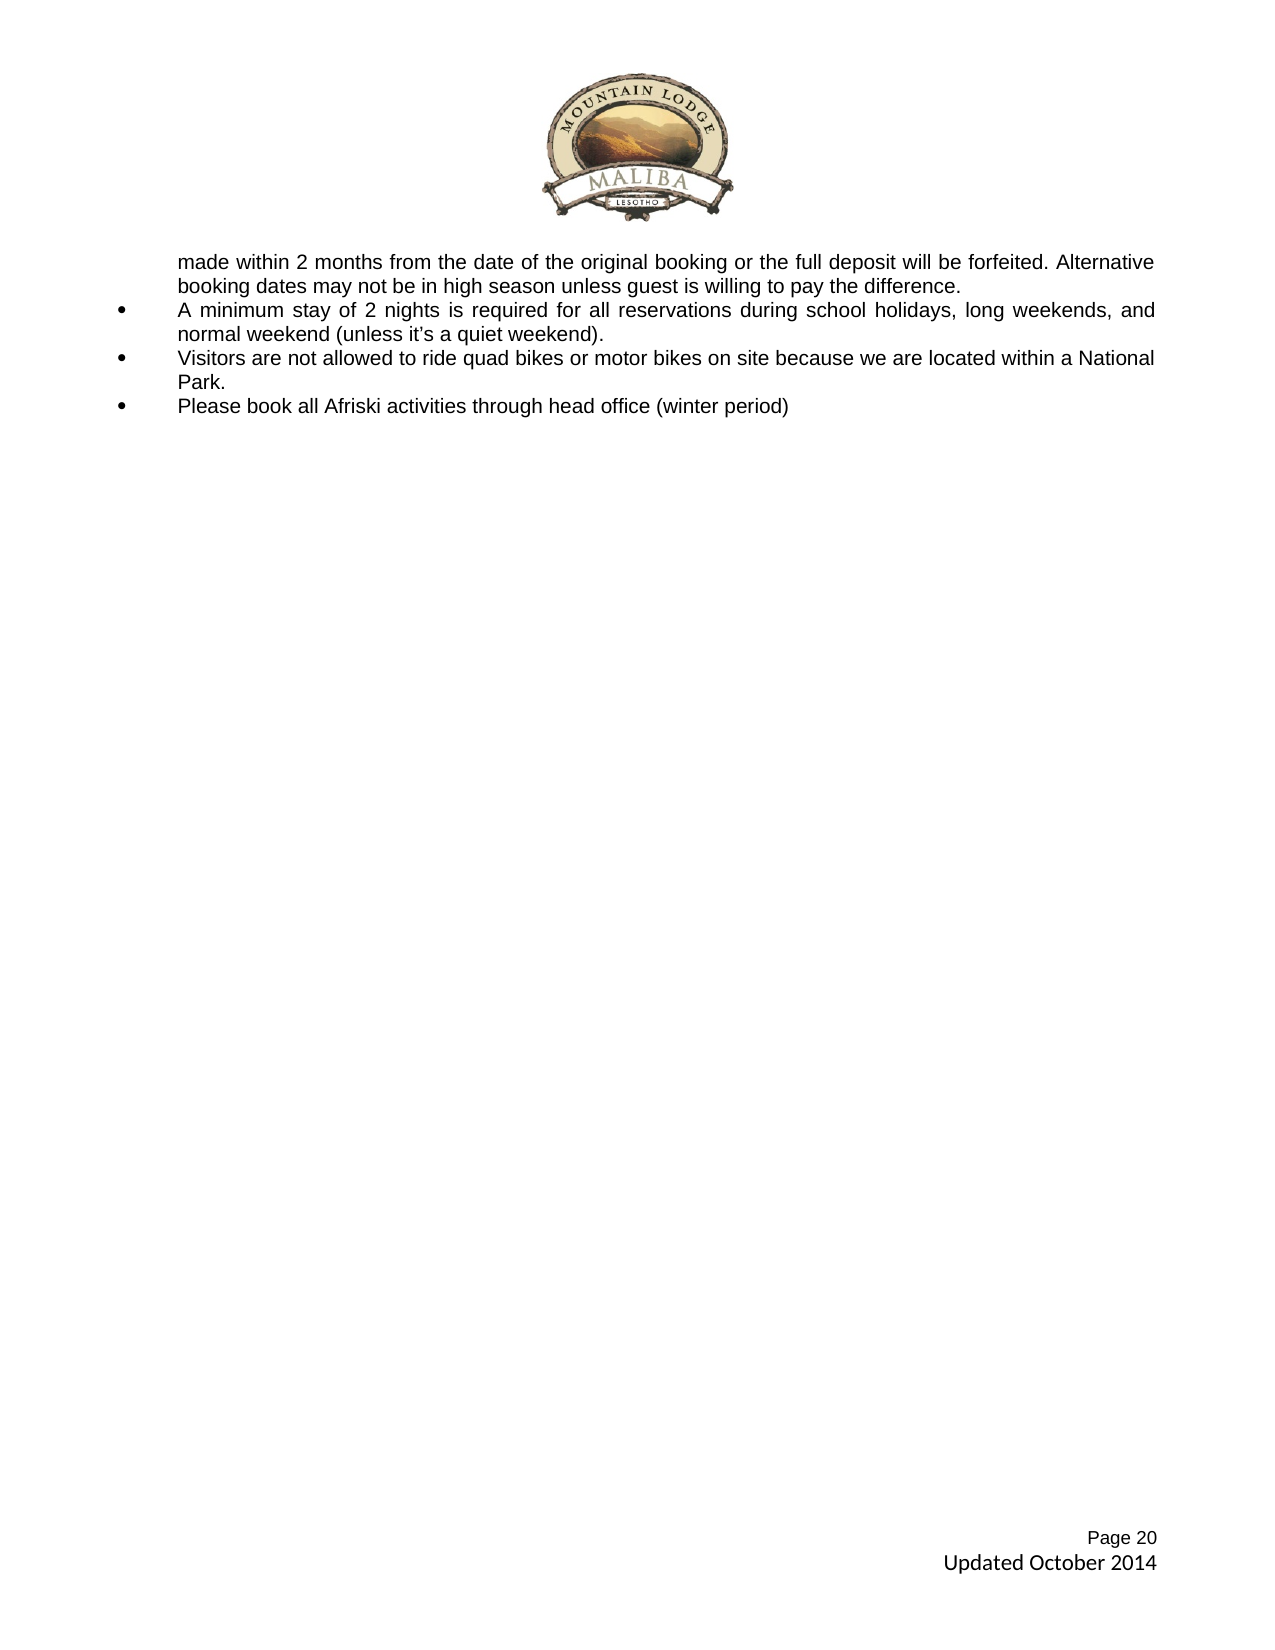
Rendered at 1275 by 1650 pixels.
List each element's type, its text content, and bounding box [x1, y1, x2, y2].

picture [541, 73, 734, 222]
list A minimum stay of 2 nights is required for all reservations during school holidays, long weekends, and normal weekend (unless it’s a quiet weekend). [118, 298, 1157, 346]
list Please book all Afriski activities through head office (winter period) [118, 394, 1157, 418]
list Visitors are not allowed to ride quad bikes or motor bikes on site because we are located within a National Park. [118, 346, 1157, 394]
